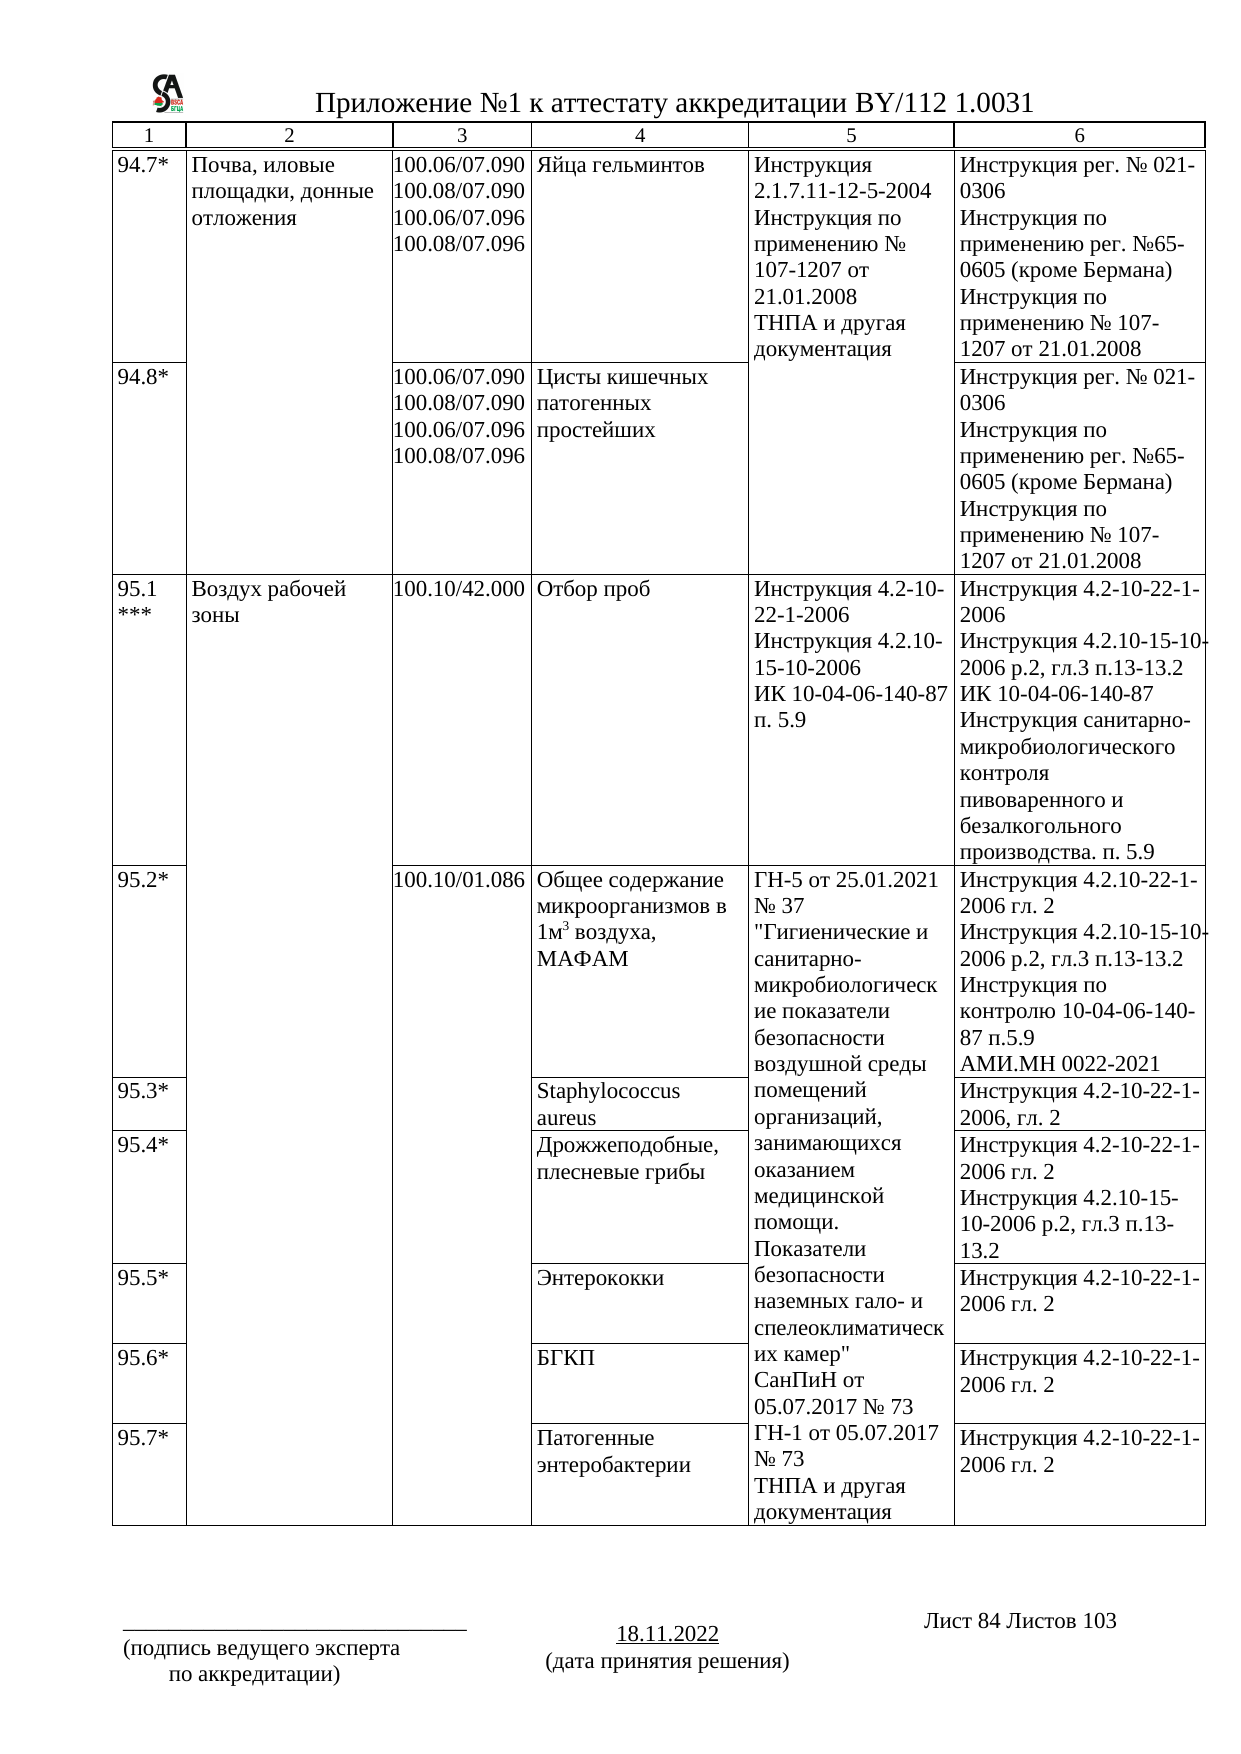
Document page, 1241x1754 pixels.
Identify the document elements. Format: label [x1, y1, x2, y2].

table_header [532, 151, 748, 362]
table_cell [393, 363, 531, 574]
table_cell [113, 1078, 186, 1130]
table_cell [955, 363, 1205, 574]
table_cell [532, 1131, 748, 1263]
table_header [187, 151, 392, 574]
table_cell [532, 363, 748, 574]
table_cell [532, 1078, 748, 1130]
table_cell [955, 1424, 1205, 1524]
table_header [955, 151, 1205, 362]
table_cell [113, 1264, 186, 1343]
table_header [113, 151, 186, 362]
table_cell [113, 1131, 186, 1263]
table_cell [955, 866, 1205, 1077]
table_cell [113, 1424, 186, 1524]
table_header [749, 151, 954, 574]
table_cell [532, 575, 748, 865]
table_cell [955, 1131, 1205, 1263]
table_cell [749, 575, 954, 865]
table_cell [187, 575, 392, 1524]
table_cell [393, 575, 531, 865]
picture [152, 73, 184, 113]
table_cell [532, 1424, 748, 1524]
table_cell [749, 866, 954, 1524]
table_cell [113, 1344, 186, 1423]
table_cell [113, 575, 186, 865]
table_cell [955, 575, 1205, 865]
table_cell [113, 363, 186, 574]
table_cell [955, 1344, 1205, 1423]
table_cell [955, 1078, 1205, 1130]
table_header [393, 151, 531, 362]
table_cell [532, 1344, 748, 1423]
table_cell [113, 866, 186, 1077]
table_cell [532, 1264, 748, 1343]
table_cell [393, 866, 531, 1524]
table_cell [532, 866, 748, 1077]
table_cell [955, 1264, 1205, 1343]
